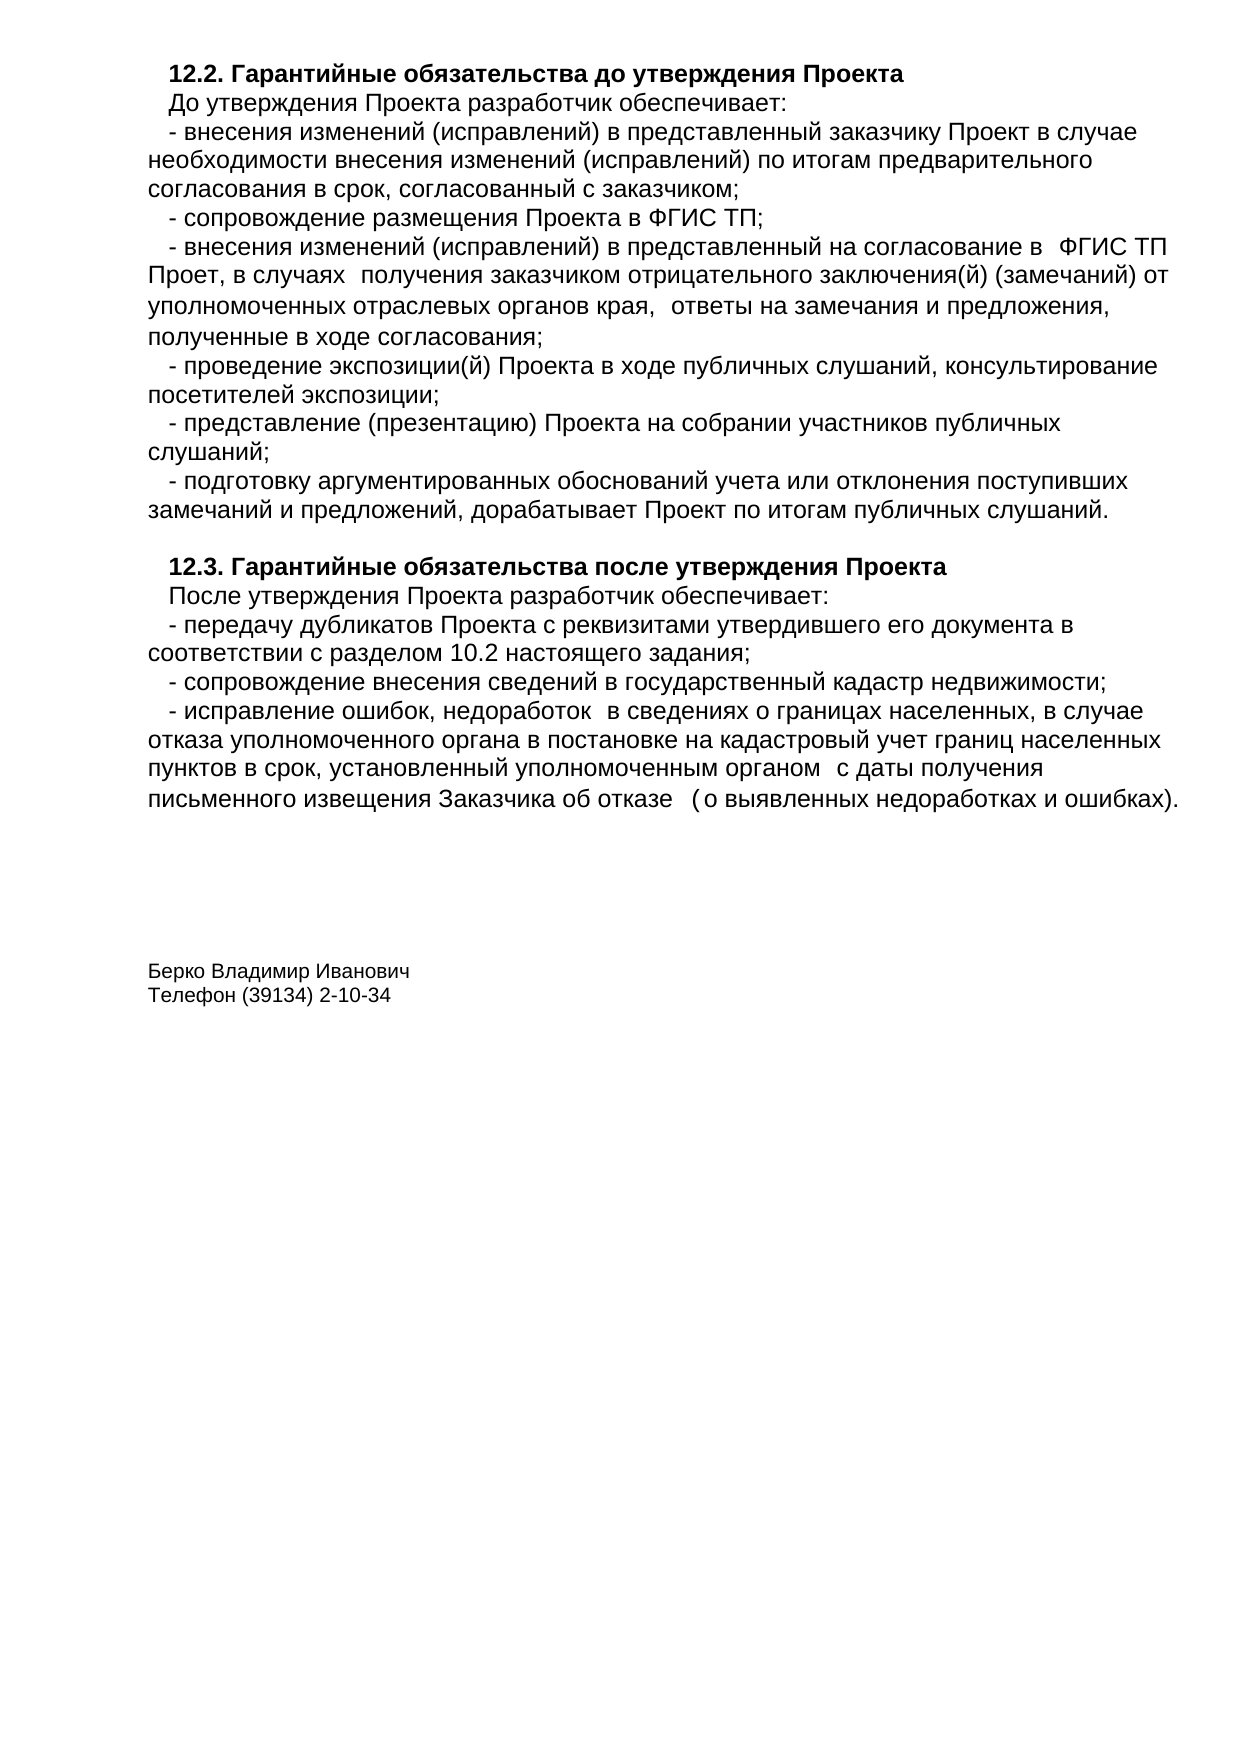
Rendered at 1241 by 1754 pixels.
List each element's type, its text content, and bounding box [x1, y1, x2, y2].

text До утверждения Проекта разработчик обеспечивает: [148, 88, 1181, 117]
text - сопровождение внесения сведений в государственный кадастр недвижимости; [148, 667, 1181, 696]
text 12.3. Гарантийные обязательства после утверждения Проекта [148, 552, 1181, 581]
text - подготовку аргументированных обоснований учета или отклонения поступивших замечаний и предложений, дорабатывает Проект по итогам публичных слушаний. [148, 466, 1181, 523]
text Берко Владимир Иванович [148, 959, 1181, 983]
text - сопровождение размещения Проекта в ФГИС ТП; [148, 203, 1181, 232]
text - исправление ошибок, недоработок в сведениях о границах населенных, в случае отказа уполномоченного органа в постановке на кадастровый учет границ населенных пунктов в срок, установленный уполномоченным органом с даты получения письменного извещения Заказчика об отказе (о выявленных недоработках и ошибках). [148, 696, 1181, 815]
text - передачу дубликатов Проекта с реквизитами утвердившего его документа в соответствии с разделом 10.2 настоящего задания; [148, 610, 1181, 667]
text - представление (презентацию) Проекта на собрании участников публичных слушаний; [148, 408, 1181, 466]
text Телефон (39134) 2-10-34 [148, 983, 1181, 1007]
text После утверждения Проекта разработчик обеспечивает: [148, 581, 1181, 610]
text - внесения изменений (исправлений) в представленный на согласование в ФГИС ТП Проет, в случаях получения заказчиком отрицательного заключения(й) (замечаний) от уполномоченных отраслевых органов края, ответы на замечания и предложения, полученные в ходе согласования; [148, 232, 1181, 351]
text 12.2. Гарантийные обязательства до утверждения Проекта [148, 59, 1181, 88]
text - внесения изменений (исправлений) в представленный заказчику Проект в случае необходимости внесения изменений (исправлений) по итогам предварительного согласования в срок, согласованный с заказчиком; [148, 117, 1181, 203]
text - проведение экспозиции(й) Проекта в ходе публичных слушаний, консультирование посетителей экспозиции; [148, 351, 1181, 408]
